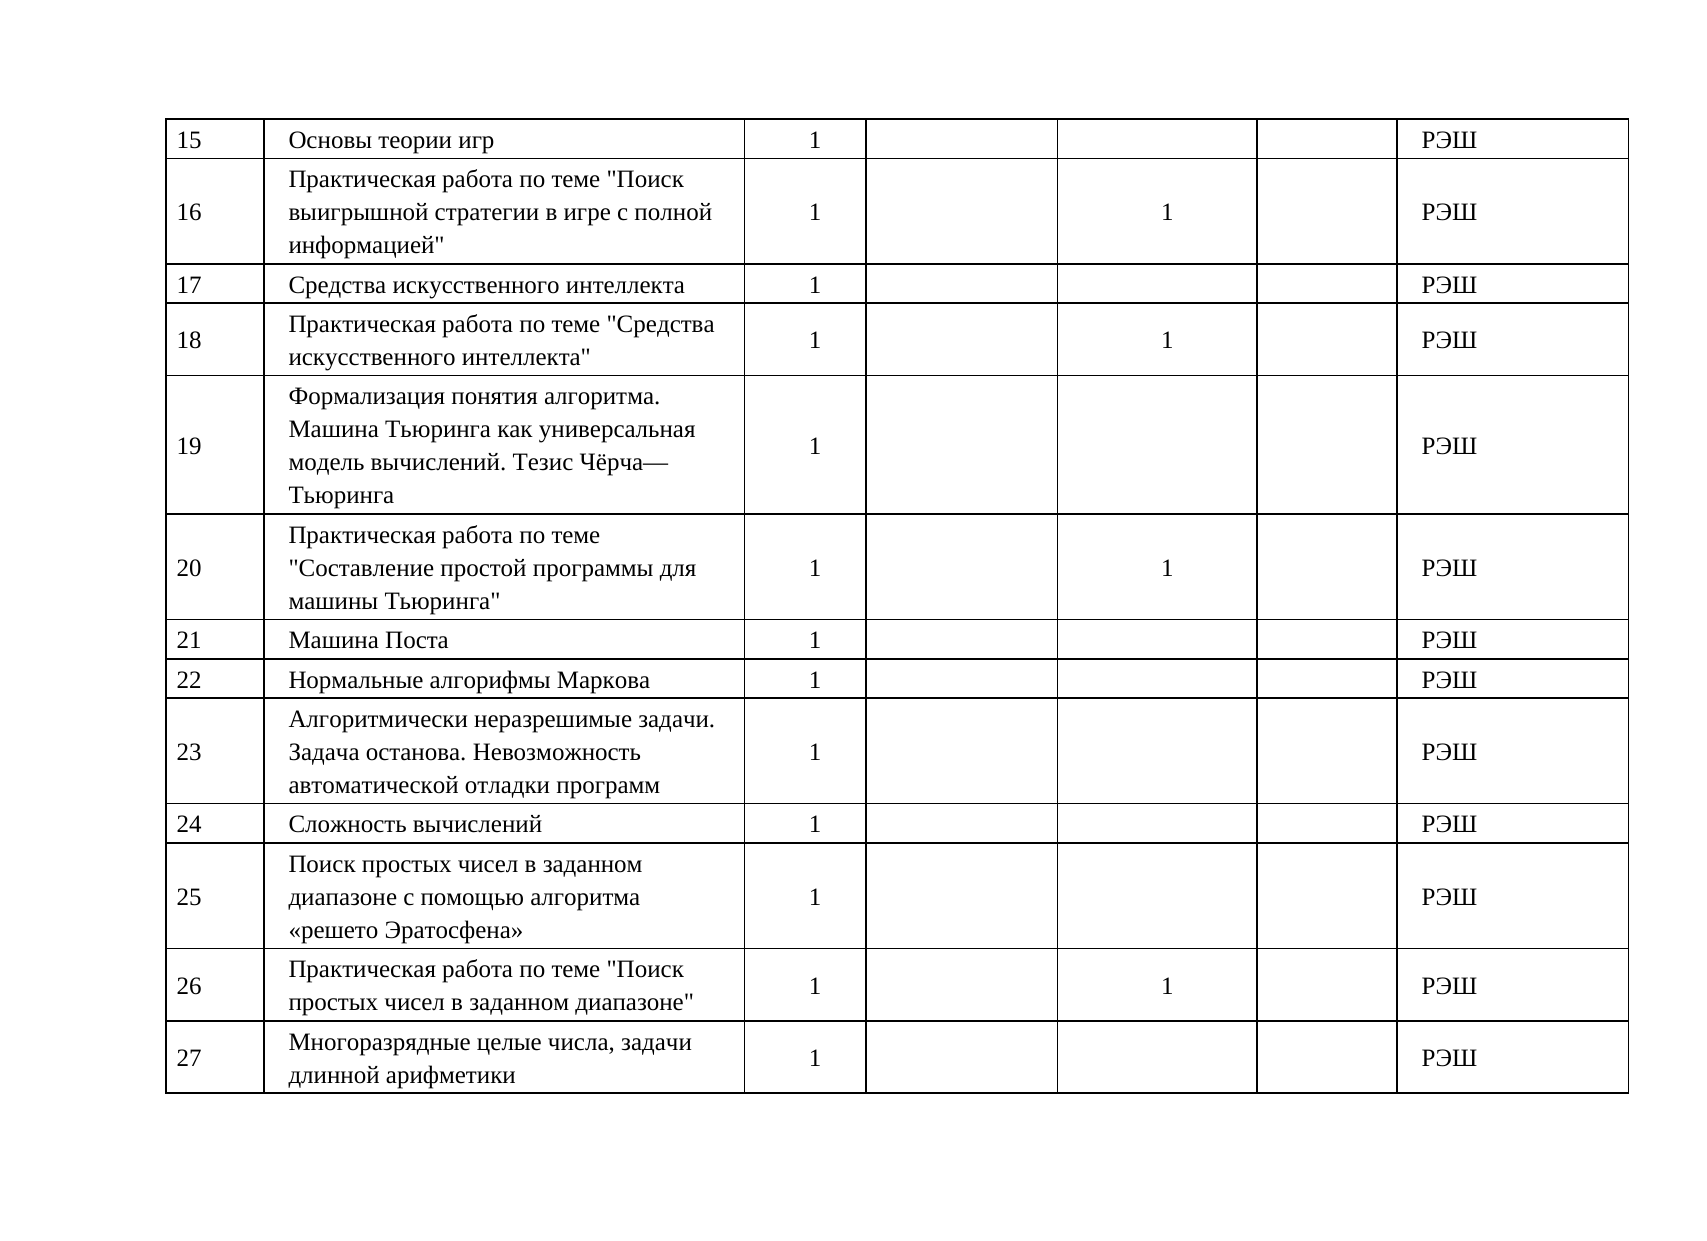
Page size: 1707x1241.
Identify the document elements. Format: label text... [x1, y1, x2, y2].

table_cell 1 [1058, 949, 1256, 1020]
table_cell Алгоритмически неразрешимые задачи. Задача останова. Невозможность автоматической отладки программ [265, 699, 744, 803]
table_cell [867, 699, 1057, 803]
table_cell [867, 304, 1057, 375]
table_cell [1258, 120, 1396, 157]
table_cell Средства искусственного интеллекта [265, 265, 744, 302]
table_cell 1 [1058, 159, 1256, 263]
table_cell [1058, 120, 1256, 157]
table_cell 1 [745, 620, 865, 658]
table_cell 26 [167, 949, 263, 1020]
table_cell РЭШ [1398, 376, 1628, 513]
table_cell [867, 159, 1057, 263]
table_cell Поиск простых чисел в заданном диапазоне с помощью алгоритма «решето Эратосфена» [265, 844, 744, 947]
table_cell РЭШ [1398, 844, 1628, 947]
table_cell Машина Поста [265, 620, 744, 658]
table_cell Нормальные алгорифмы Маркова [265, 660, 744, 697]
table_cell 1 [745, 304, 865, 375]
table_cell 1 [745, 376, 865, 513]
table_cell 1 [1058, 515, 1256, 618]
table_cell [867, 120, 1057, 157]
table_cell 1 [745, 844, 865, 947]
table_cell [1058, 660, 1256, 697]
table_cell 20 [167, 515, 263, 618]
table_cell [1258, 804, 1396, 842]
table_cell РЭШ [1398, 804, 1628, 842]
table_cell [867, 949, 1057, 1020]
table_cell [1258, 660, 1396, 697]
table_cell [1058, 804, 1256, 842]
table_cell РЭШ [1398, 304, 1628, 375]
table_cell [867, 376, 1057, 513]
table_cell 16 [167, 159, 263, 263]
table_cell [1258, 1022, 1396, 1092]
table_cell Практическая работа по теме "Составление простой программы для машины Тьюринга" [265, 515, 744, 618]
table_cell 1 [745, 1022, 865, 1092]
table_cell [1258, 620, 1396, 658]
table_cell 1 [745, 949, 865, 1020]
table_cell [1058, 1022, 1256, 1092]
table_cell [1258, 949, 1396, 1020]
table_cell 18 [167, 304, 263, 375]
table_cell РЭШ [1398, 120, 1628, 157]
table_cell [867, 804, 1057, 842]
table_cell 1 [1058, 304, 1256, 375]
table_cell [1058, 699, 1256, 803]
table_cell [1258, 376, 1396, 513]
table_cell 25 [167, 844, 263, 947]
table_cell Сложность вычислений [265, 804, 744, 842]
table_cell [867, 844, 1057, 947]
table_cell [1258, 304, 1396, 375]
table_cell [1258, 699, 1396, 803]
table_cell РЭШ [1398, 265, 1628, 302]
table_cell 17 [167, 265, 263, 302]
table_cell 1 [745, 265, 865, 302]
table_cell 27 [167, 1022, 263, 1092]
table_cell [1258, 265, 1396, 302]
table_cell [1258, 159, 1396, 263]
table_cell 21 [167, 620, 263, 658]
table_cell [1058, 620, 1256, 658]
table_cell 24 [167, 804, 263, 842]
table_cell [1058, 844, 1256, 947]
table_cell 1 [745, 699, 865, 803]
table_cell [867, 515, 1057, 618]
table_cell 1 [745, 660, 865, 697]
table_cell РЭШ [1398, 699, 1628, 803]
table_cell 19 [167, 376, 263, 513]
table_cell Практическая работа по теме "Средства искусственного интеллекта" [265, 304, 744, 375]
table_cell 23 [167, 699, 263, 803]
table_cell РЭШ [1398, 620, 1628, 658]
table_cell 22 [167, 660, 263, 697]
table_cell Формализация понятия алгоритма. Машина Тьюринга как универсальная модель вычислений. Тезис Чёрча—Тьюринга [265, 376, 744, 513]
table_cell [867, 1022, 1057, 1092]
table_cell 15 [167, 120, 263, 157]
table_cell 1 [745, 159, 865, 263]
table_cell РЭШ [1398, 1022, 1628, 1092]
table_cell [867, 660, 1057, 697]
table_cell [867, 620, 1057, 658]
table_cell 1 [745, 120, 865, 157]
table_cell [867, 265, 1057, 302]
table_cell РЭШ [1398, 660, 1628, 697]
table_cell Практическая работа по теме "Поиск выигрышной стратегии в игре с полной информацией" [265, 159, 744, 263]
table_cell РЭШ [1398, 515, 1628, 618]
table_cell [1058, 376, 1256, 513]
table_cell [1258, 515, 1396, 618]
table_cell [1258, 844, 1396, 947]
table_cell Многоразрядные целые числа, задачи длинной арифметики [265, 1022, 744, 1092]
table_cell Практическая работа по теме "Поиск простых чисел в заданном диапазоне" [265, 949, 744, 1020]
table_cell 1 [745, 515, 865, 618]
table_cell [1058, 265, 1256, 302]
table_cell РЭШ [1398, 159, 1628, 263]
table_cell Основы теории игр [265, 120, 744, 157]
table_cell РЭШ [1398, 949, 1628, 1020]
table_cell 1 [745, 804, 865, 842]
